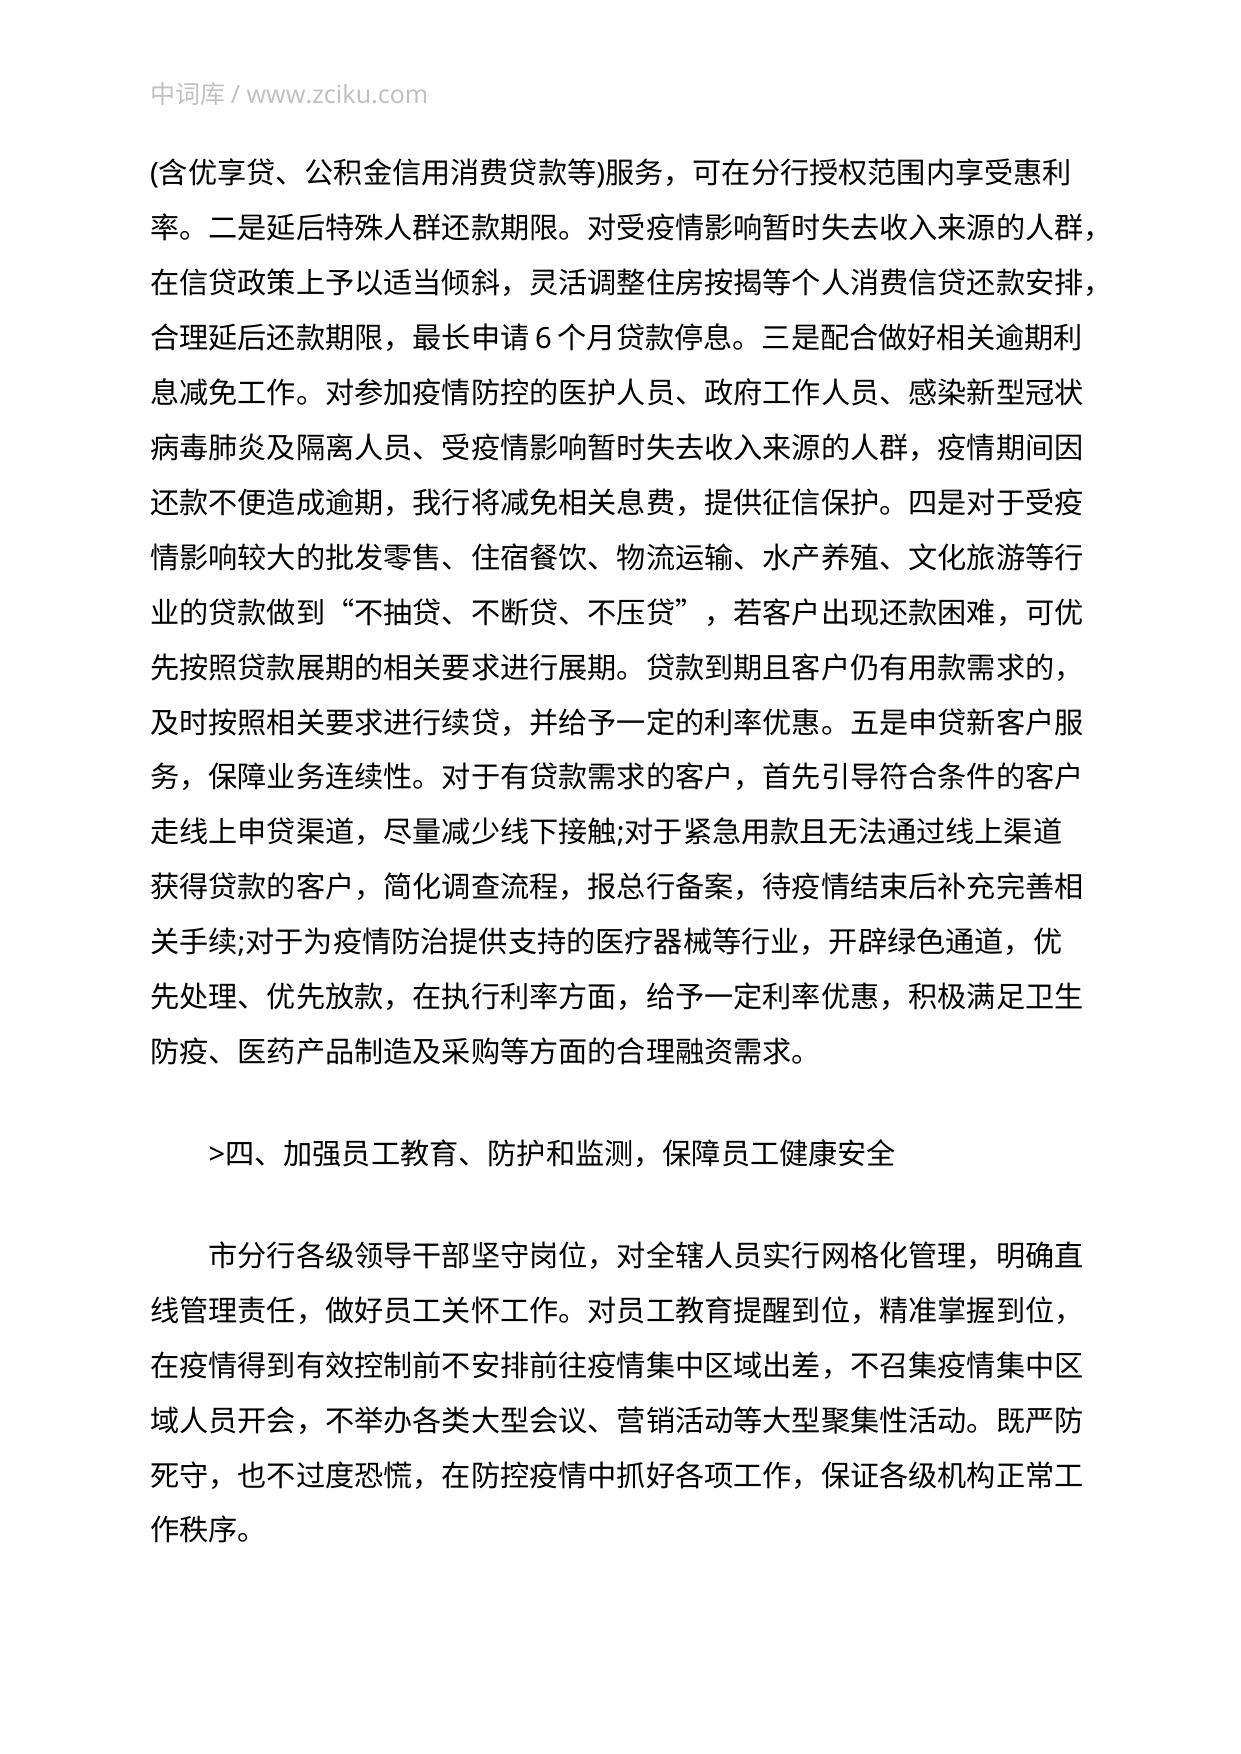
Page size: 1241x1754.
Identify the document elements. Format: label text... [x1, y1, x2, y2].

text 市分行各级领导干部坚守岗位，对全辖人员实行网格化管理，明确直线管理责任，做好员工关怀工作。对员工教育提醒到位，精准掌握到位，在疫情得到有效控制前不安排前往疫情集中区域出差，不召集疫情集中区域人员开会，不举办各类大型会议、营销活动等大型聚集性活动。既严防死守，也不过度恐慌，在防控疫情中抓好各项工作，保证各级机构正常工作秩序。 [150, 1232, 1090, 1549]
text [150, 150, 1090, 1071]
text >四、加强员工教育、防护和监测，保障员工健康安全 [150, 1131, 1090, 1173]
